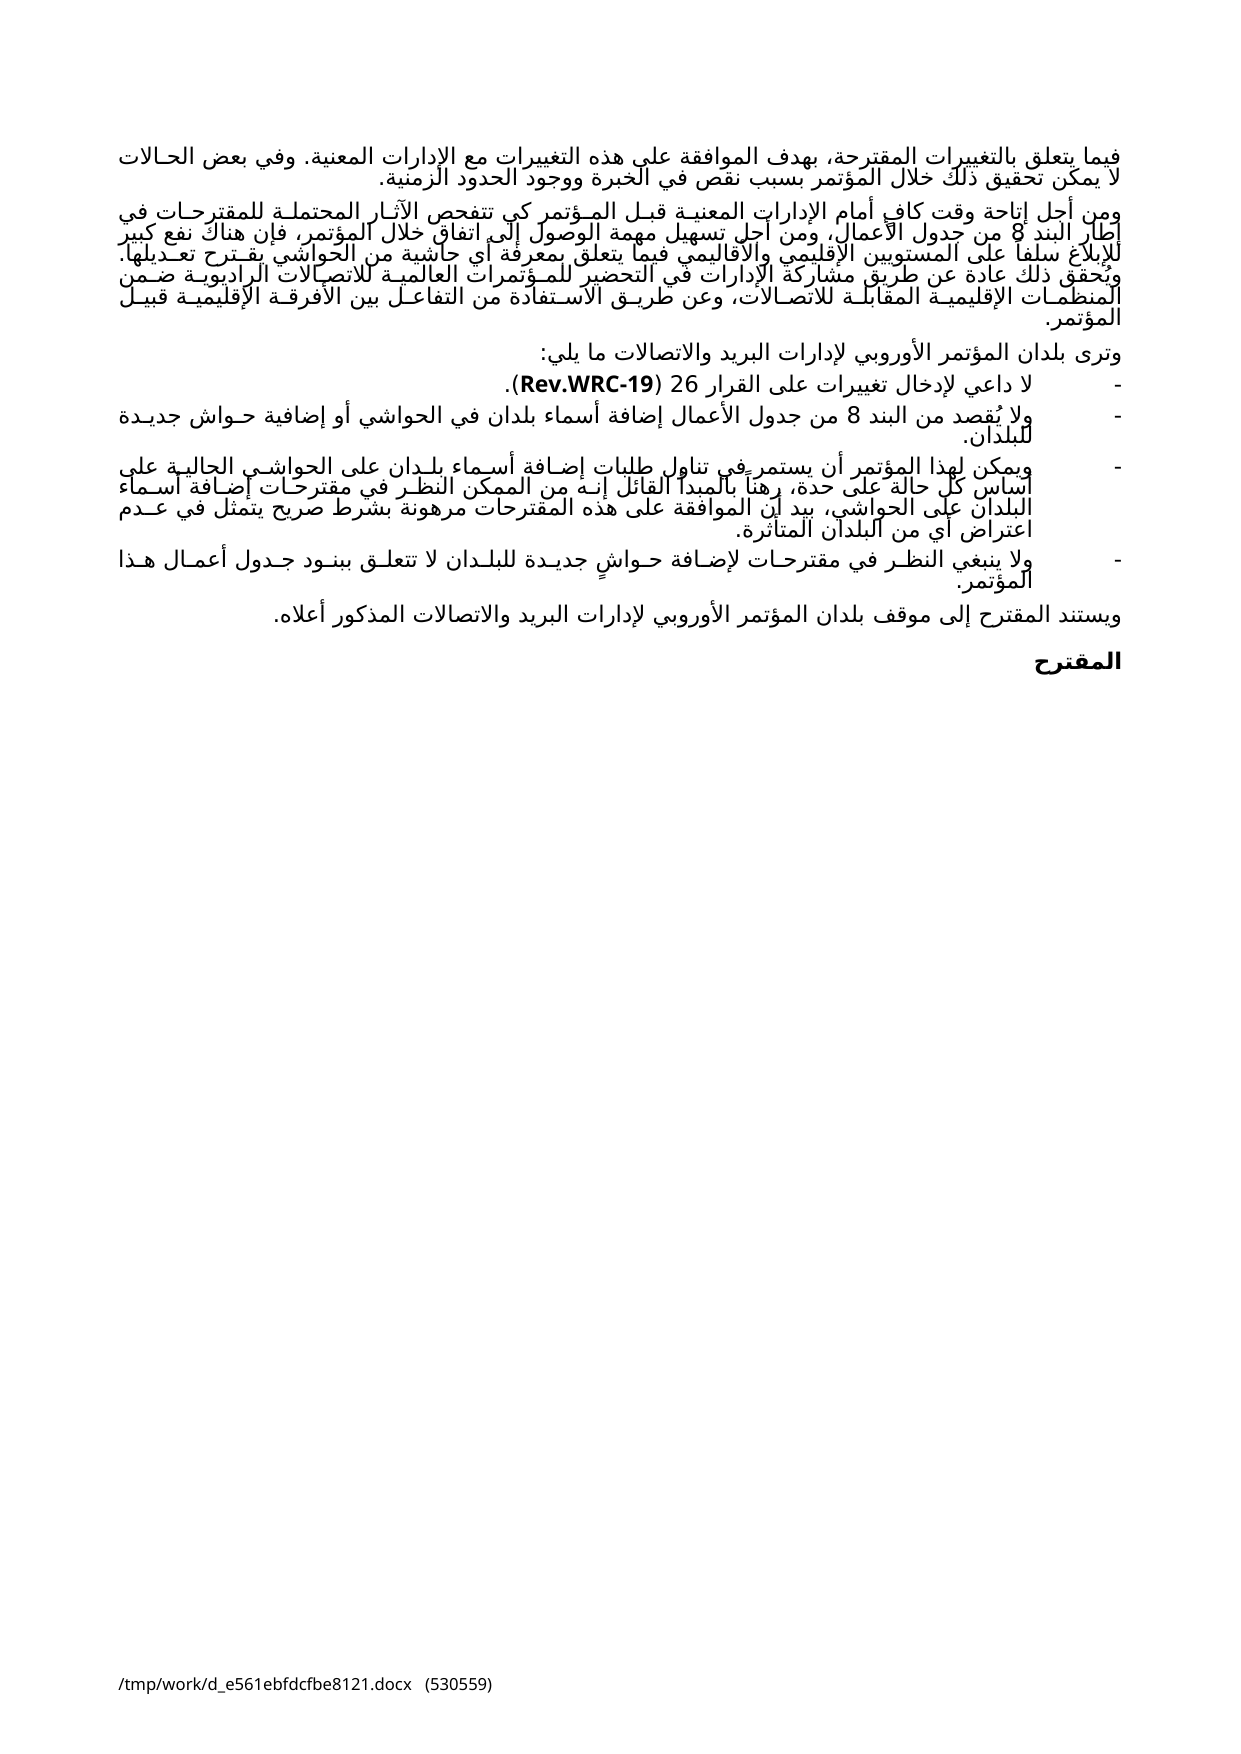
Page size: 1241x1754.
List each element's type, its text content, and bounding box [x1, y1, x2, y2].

text - ويمكن لهذا المؤتمر أن يستمر في تناول طلبات إضافة أسماء بلدان على الحواشي الحالية على أساس كل حالة على حدة، رهناً بالمبدأ القائل إنه من الممكن النظر في مقترحات إضافة أسماء البلدان على الحواشي، بيد أن الموافقة على هذه المقترحات مرهونة بشرط صريح يتمثل في عدم اعتراض أي من البلدان المتأثرة. [118, 457, 1122, 542]
text - ولا ينبغي النظر في مقترحات لإضافة حواشٍ جديدة للبلدان لا تتعلق ببنود جدول أعمال هذا المؤتمر. [118, 551, 1122, 593]
subtitle المقترح [118, 652, 1108, 673]
text وترى بلدان المؤتمر الأوروبي لإدارات البريد والاتصالات ما يلي: [744, 343, 999, 364]
text - لا داعي لإدخال تغييرات على القرار 26 (Rev.WRC-19). [118, 373, 1122, 398]
text وترى بلدان المؤتمر الأوروبي لإدارات البريد والاتصالات ما يلي: [118, 343, 760, 364]
text - ولا يُقصد من البند 8 من جدول الأعمال إضافة أسماء بلدان في الحواشي أو إضافية حواش جديدة للبلدان. [118, 406, 1122, 449]
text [118, 148, 1122, 190]
subtitle المقترح [1058, 652, 1122, 673]
text ويستند المقترح إلى موقف بلدان المؤتمر الأوروبي لإدارات البريد والاتصالات المذكور أعلاه. [541, 606, 1040, 627]
text ومن أجل إتاحة وقت كافٍ أمام الإدارات المعنية قبل المؤتمر كي تتفحص الآثار المحتملة للمقترحات في إطار البند 8 من جدول الأعمال، ومن أجل تسهيل مهمة الوصول إلى اتفاق خلال المؤتمر، فإن هناك نفع كبير للإبلاغ سلفاً على المستويين الإقليمي والأقاليمي فيما يتعلق بمعرفة أي حاشية من الحواشي يقترح تعديلها. ويُحقق ذلك عادة عن طريق مشاركة الإدارات في التحضير للمؤتمرات العالمية للاتصالات الراديوية ضمن المنظمات الإقليمية المقابلة للاتصالات، وعن طريق الاستفادة من التفاعل بين الأفرقة الإقليمية قبيل المؤتمر. [118, 203, 1122, 331]
